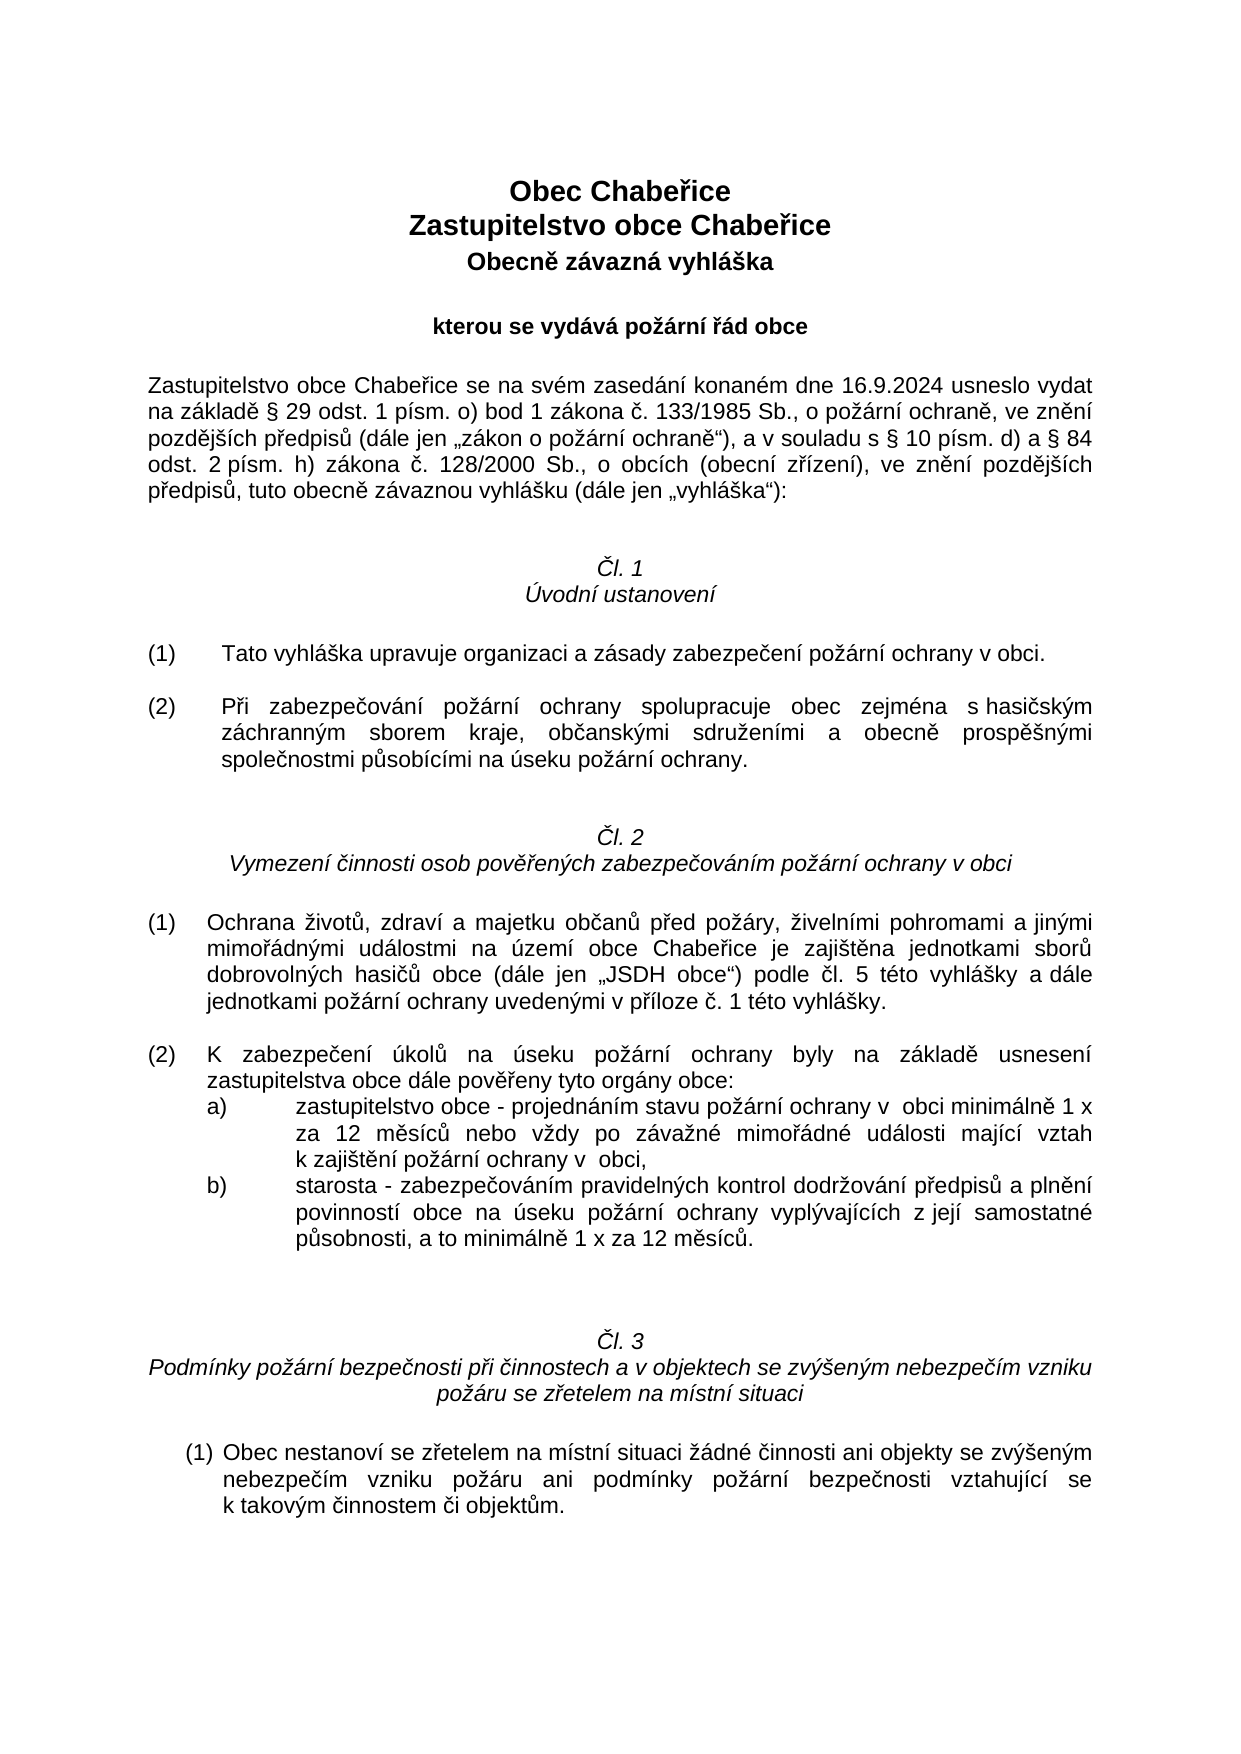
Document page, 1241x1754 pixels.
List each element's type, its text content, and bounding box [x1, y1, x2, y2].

text Zastupitelstvo obce Chabeřice se na svém zasedání konaném dne 16.9.2024 usneslo vydat na základě § 29 odst. 1 písm. o) bod 1 zákona č. 133/1985 Sb., o požární ochraně, ve znění pozdějších předpisů (dále jen „zákon o požární ochraně“), a v souladu s § 10 písm. d) a § 84 odst. 2 písm. h) zákona č. 128/2000 Sb., o obcích (obecní zřízení), ve znění pozdějších předpisů, tuto obecně závaznou vyhlášku (dále jen „vyhláška“): [148, 372, 1093, 504]
list Obec nestanoví se zřetelem na místní situaci žádné činnosti ani objekty se zvýšeným nebezpečím vzniku požáru ani podmínky požární bezpečnosti vztahující se k takovým činnostem či objektům. [185, 1439, 1093, 1518]
text Obecně závazná vyhláška [148, 247, 1093, 276]
text Obec Chabeřice [148, 174, 1093, 207]
text kterou se vydává požární řád obce [148, 313, 1093, 339]
subtitle Čl. 1 Úvodní ustanovení [148, 555, 1093, 608]
subtitle Čl. 2 Vymezení činnosti osob pověřených zabezpečováním požární ochrany v obci [148, 823, 1093, 876]
list zastupitelstvo obce - projednáním stavu požární ochrany v obci minimálně 1 x za 12 měsíců nebo vždy po závažné mimořádné události mající vztah k zajištění požární ochrany v obci, [207, 1093, 1093, 1172]
text Zastupitelstvo obce Chabeřice [148, 207, 1093, 241]
text (2) Při zabezpečování požární ochrany spolupracuje obec zejména s hasičským záchranným sborem kraje, občanskými sdruženími a obecně prospěšnými společnostmi působícími na úseku požární ochrany. [148, 693, 1093, 772]
text (1) Tato vyhláška upravuje organizaci a zásady zabezpečení požární ochrany v obci. [148, 640, 1093, 667]
list K zabezpečení úkolů na úseku požární ochrany byly na základě usnesení zastupitelstva obce dále pověřeny tyto orgány obce: [148, 1041, 1093, 1093]
list starosta - zabezpečováním pravidelných kontrol dodržování předpisů a plnění povinností obce na úseku požární ochrany vyplývajících z její samostatné působnosti, a to minimálně 1 x za 12 měsíců. [207, 1172, 1093, 1251]
list Ochrana životů, zdraví a majetku občanů před požáry, živelními pohromami a jinými mimořádnými událostmi na území obce Chabeřice je zajištěna jednotkami sborů dobrovolných hasičů obce (dále jen „JSDH obce“) podle čl. 5 této vyhlášky a dále jednotkami požární ochrany uvedenými v příloze č. 1 této vyhlášky. [148, 909, 1093, 1014]
subtitle Čl. 3 Podmínky požární bezpečnosti při činnostech a v objektech se zvýšeným nebezpečím vzniku požáru se zřetelem na místní situaci [148, 1328, 1093, 1407]
